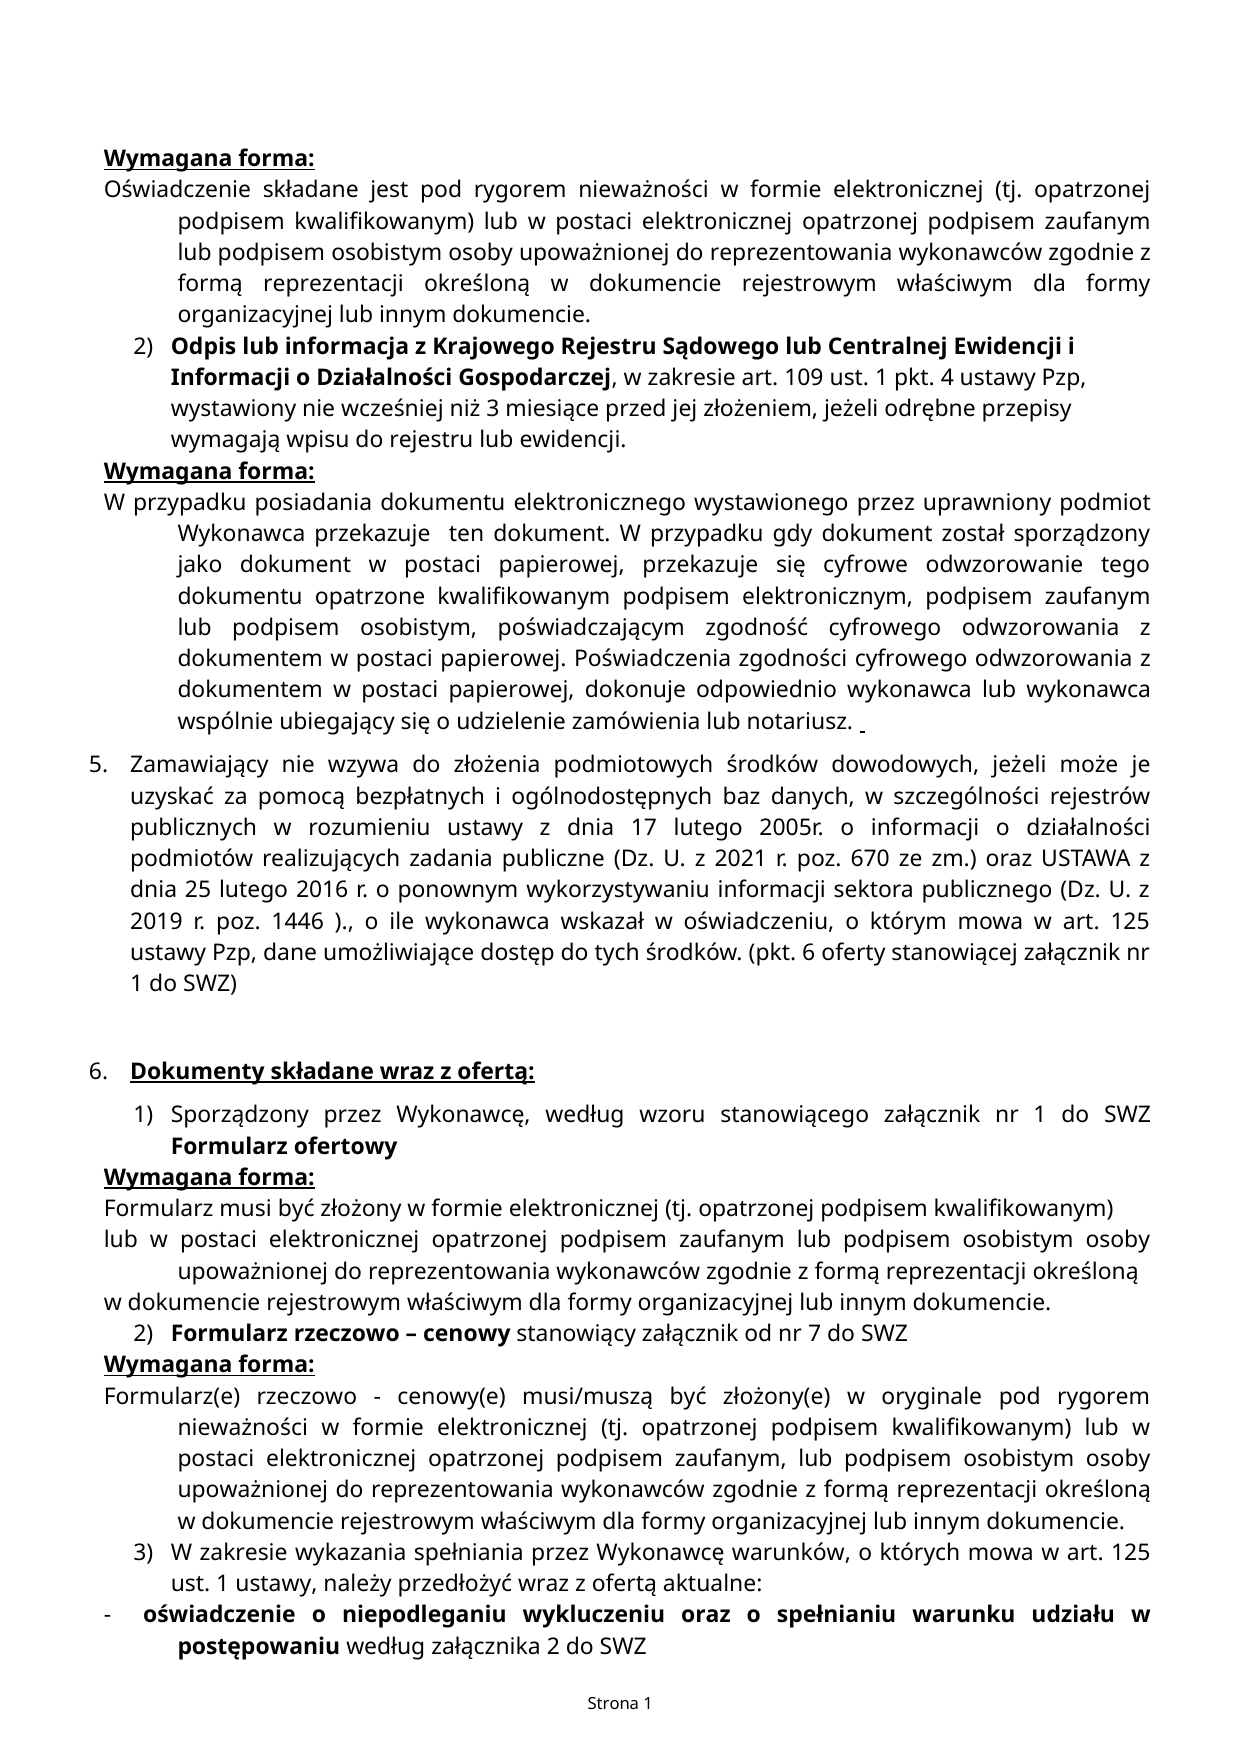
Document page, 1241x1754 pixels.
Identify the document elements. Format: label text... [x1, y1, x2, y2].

text Wymagana forma: [103, 1348, 1152, 1380]
list Sporządzony przez Wykonawcę, według wzoru stanowiącego załącznik nr 1 do SWZ Formularz ofertowy [133, 1098, 1152, 1161]
list Formularz rzeczowo – cenowy stanowiący załącznik od nr 7 do SWZ [133, 1317, 1152, 1348]
text Formularz musi być złożony w formie elektronicznej (tj. opatrzonej podpisem kwalifikowanym) [103, 1192, 1152, 1223]
list Odpis lub informacja z Krajowego Rejestru Sądowego lub Centralnej Ewidencji i Informacji o Działalności Gospodarczej, w zakresie art. 109 ust. 1 pkt. 4 ustawy Pzp, wystawiony nie wcześniej niż 3 miesiące przed jej złożeniem, jeżeli odrębne przepisy wymagają wpisu do rejestru lub ewidencji. [133, 330, 1152, 455]
text - oświadczenie o niepodleganiu wykluczeniu oraz o spełnianiu warunku udziału w postępowaniu według załącznika 2 do SWZ [103, 1598, 1152, 1661]
text W przypadku posiadania dokumentu elektronicznego wystawionego przez uprawniony podmiot Wykonawca przekazuje ten dokument. W przypadku gdy dokument został sporządzony jako dokument w postaci papierowej, przekazuje się cyfrowe odwzorowanie tego dokumentu opatrzone kwalifikowanym podpisem elektronicznym, podpisem zaufanym lub podpisem osobistym, poświadczającym zgodność cyfrowego odwzorowania z dokumentem w postaci papierowej. Poświadczenia zgodności cyfrowego odwzorowania z dokumentem w postaci papierowej, dokonuje odpowiednio wykonawca lub wykonawca wspólnie ubiegający się o udzielenie zamówienia lub notariusz. [103, 486, 1152, 736]
text Wymagana forma: [103, 455, 1152, 486]
subtitle Dokumenty składane wraz z ofertą: [89, 1055, 1152, 1086]
text Formularz(e) rzeczowo - cenowy(e) musi/muszą być złożony(e) w oryginale pod rygorem nieważności w formie elektronicznej (tj. opatrzonej podpisem kwalifikowanym) lub w postaci elektronicznej opatrzonej podpisem zaufanym, lub podpisem osobistym osoby upoważnionej do reprezentowania wykonawców zgodnie z formą reprezentacji określoną w dokumencie rejestrowym właściwym dla formy organizacyjnej lub innym dokumencie. [103, 1380, 1152, 1536]
text w dokumencie rejestrowym właściwym dla formy organizacyjnej lub innym dokumencie. [103, 1286, 1152, 1317]
text Wymagana forma: [103, 142, 1152, 173]
text lub w postaci elektronicznej opatrzonej podpisem zaufanym lub podpisem osobistym osoby upoważnionej do reprezentowania wykonawców zgodnie z formą reprezentacji określoną [103, 1223, 1152, 1286]
list W zakresie wykazania spełniania przez Wykonawcę warunków, o których mowa w art. 125 ust. 1 ustawy, należy przedłożyć wraz z ofertą aktualne: [133, 1536, 1152, 1598]
text Wymagana forma: [103, 1161, 1152, 1192]
text Oświadczenie składane jest pod rygorem nieważności w formie elektronicznej (tj. opatrzonej podpisem kwalifikowanym) lub w postaci elektronicznej opatrzonej podpisem zaufanym lub podpisem osobistym osoby upoważnionej do reprezentowania wykonawców zgodnie z formą reprezentacji określoną w dokumencie rejestrowym właściwym dla formy organizacyjnej lub innym dokumencie. [103, 173, 1152, 330]
subtitle Zamawiający nie wzywa do złożenia podmiotowych środków dowodowych, jeżeli może je uzyskać za pomocą bezpłatnych i ogólnodostępnych baz danych, w szczególności rejestrów publicznych w rozumieniu ustawy z dnia 17 lutego 2005r. o informacji o działalności podmiotów realizujących zadania publiczne (Dz. U. z 2021 r. poz. 670 ze zm.) oraz USTAWA z dnia 25 lutego 2016 r. o ponownym wykorzystywaniu informacji sektora publicznego (Dz. U. z 2019 r. poz. 1446 )., o ile wykonawca wskazał w oświadczeniu, o którym mowa w art. 125 ustawy Pzp, dane umożliwiające dostęp do tych środków. (pkt. 6 oferty stanowiącej załącznik nr 1 do SWZ) [89, 748, 1152, 998]
